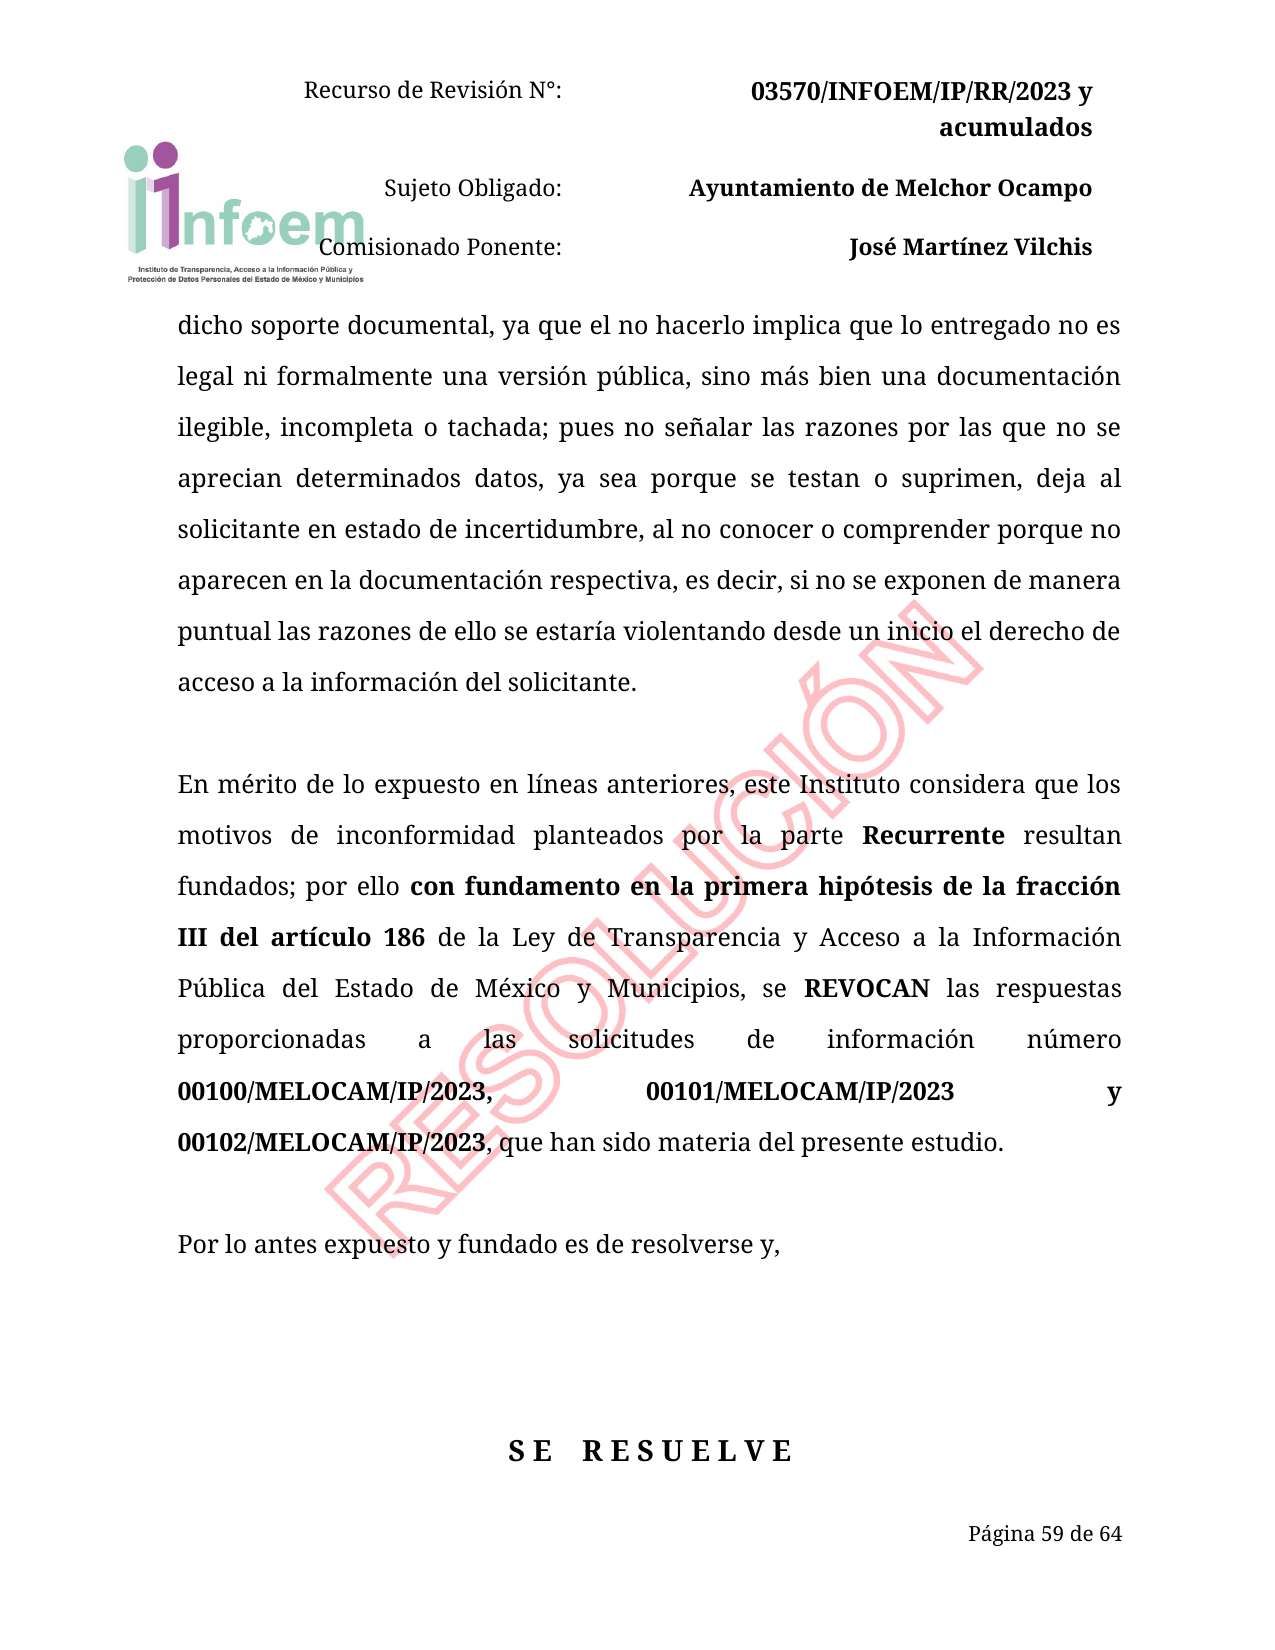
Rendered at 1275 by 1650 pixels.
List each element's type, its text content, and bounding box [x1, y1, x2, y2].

text S E R E S U E L V E [177, 1430, 1122, 1470]
text En mérito de lo expuesto en líneas anteriores, este Instituto considera que los motivos de inconformidad planteados por la parte Recurrente resultan fundados; por ello con fundamento en la primera hipótesis de la fracción III del artículo 186 de la Ley de Transparencia y Acceso a la Información Pública del Estado de México y Municipios, se REVOCAN las respuestas proporcionadas a las solicitudes de información número 00100/MELOCAM/IP/2023, 00101/MELOCAM/IP/2023 y 00102/MELOCAM/IP/2023, que han sido materia del presente estudio. [177, 767, 1122, 1158]
text Por lo antes expuesto y fundado es de resolverse y, [177, 1226, 1122, 1260]
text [177, 307, 1122, 699]
picture [5, 81, 1270, 1650]
